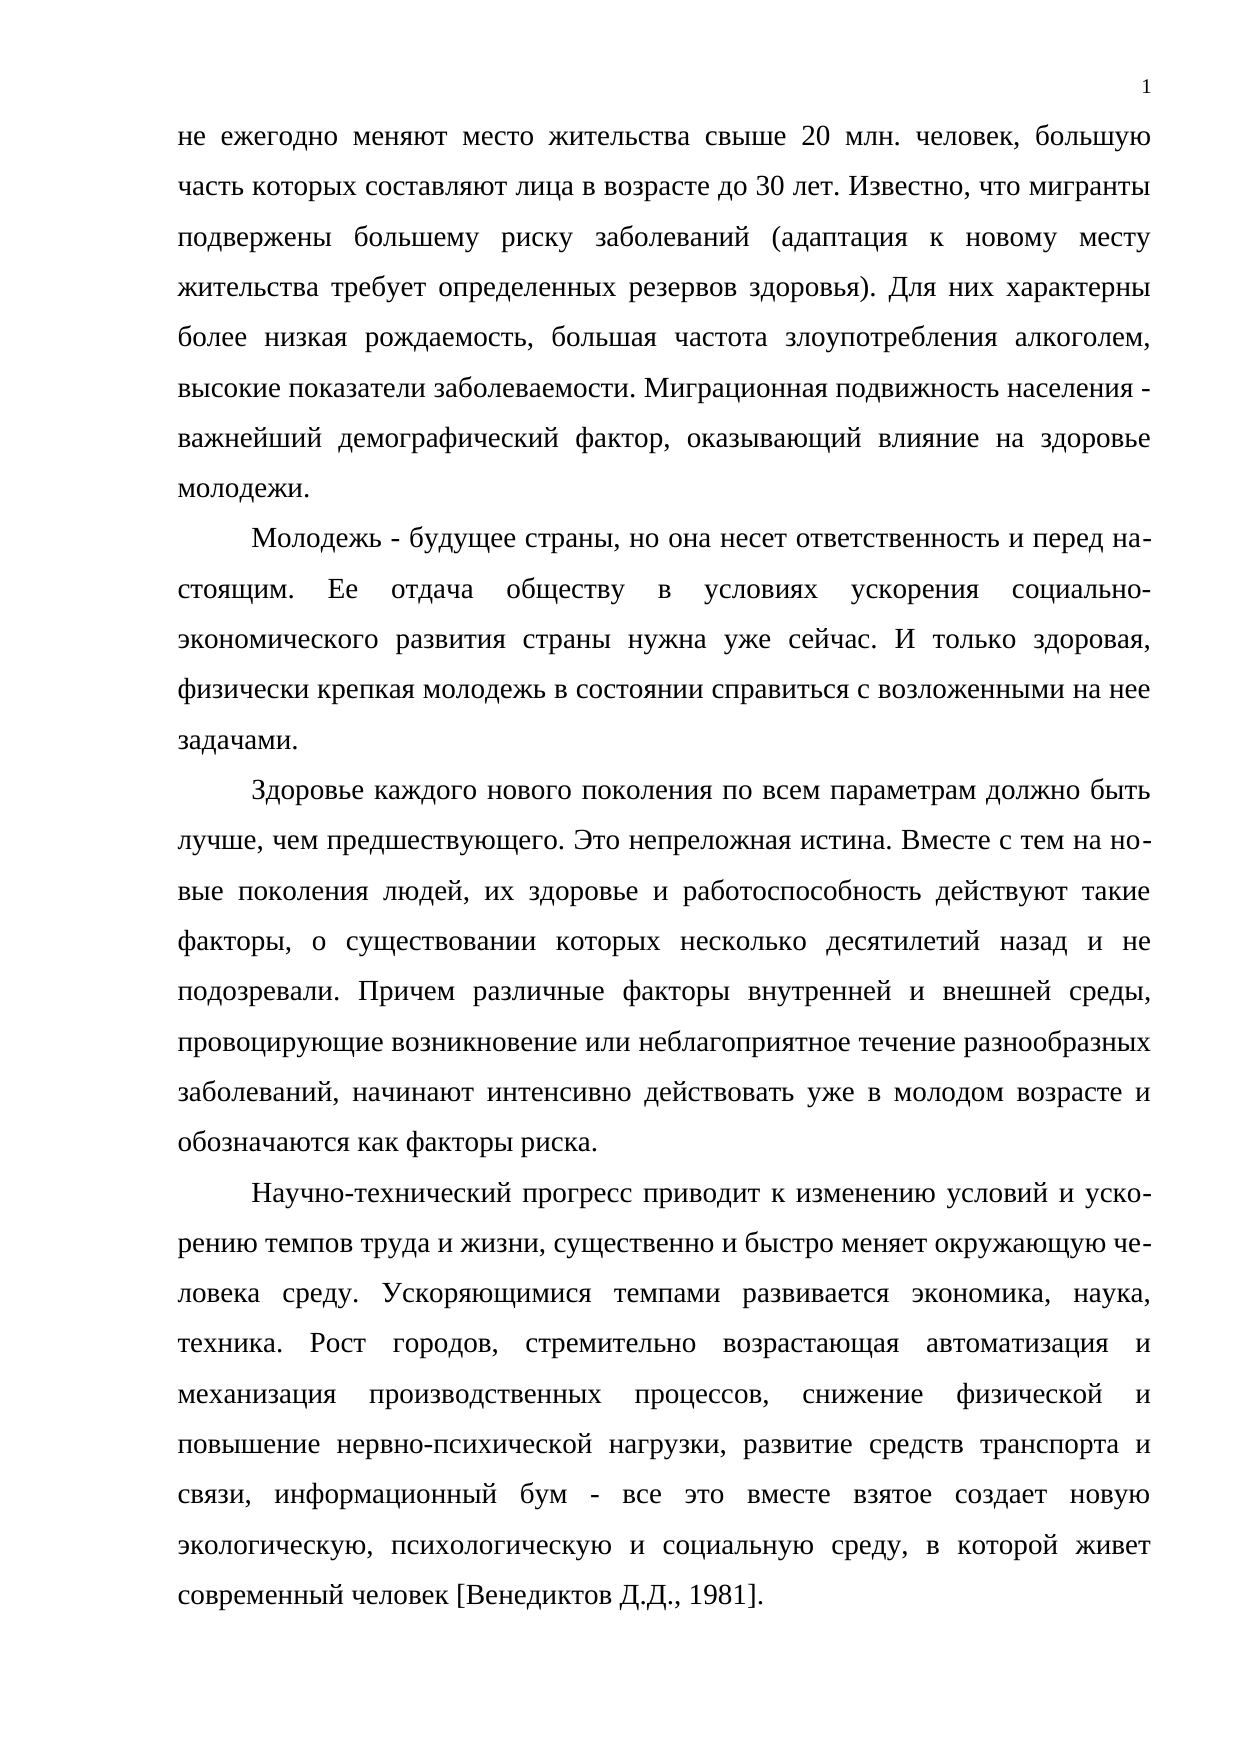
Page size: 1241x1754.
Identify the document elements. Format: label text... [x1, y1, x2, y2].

text Молодежь - будущее страны, но она несет ответственность и перед настоящим. Ее отдача обществу в условиях ускорения социально-экономического развития страны нужна уже сейчас. И только здоровая, физически крепкая молодежь в состоянии справиться с возложенными на нее задачами. [177, 521, 1152, 755]
text Научно-технический прогресс приводит к изменению условий и ускорению темпов труда и жизни, существенно и быстро меняет окружающую человека среду. Ускоряющимися темпами развивается экономика, наука, техника. Рост городов, стремительно возрастающая автоматизация и механизация производственных процессов, снижение физической и повышение нервно-психической нагрузки, развитие средств транспорта и связи, информационный бум - все это вместе взятое создает новую экологическую, психологическую и социальную среду, в которой живет современный человек [Венедиктов Д.Д., 1981]. [177, 1175, 1152, 1611]
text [177, 118, 1152, 504]
text Здоровье каждого нового поколения по всем параметрам должно быть лучше, чем предшествующего. Это непреложная истина. Вместе с тем на новые поколения людей, их здоровье и работоспособность действуют такие факторы, о существовании которых несколько десятилетий назад и не подозревали. Причем различные факторы внутренней и внешней среды, провоцирующие возникновение или неблагоприятное течение разнообразных заболеваний, начинают интенсивно действовать уже в молодом возрасте и обозначаются как факторы риска. [177, 772, 1152, 1158]
